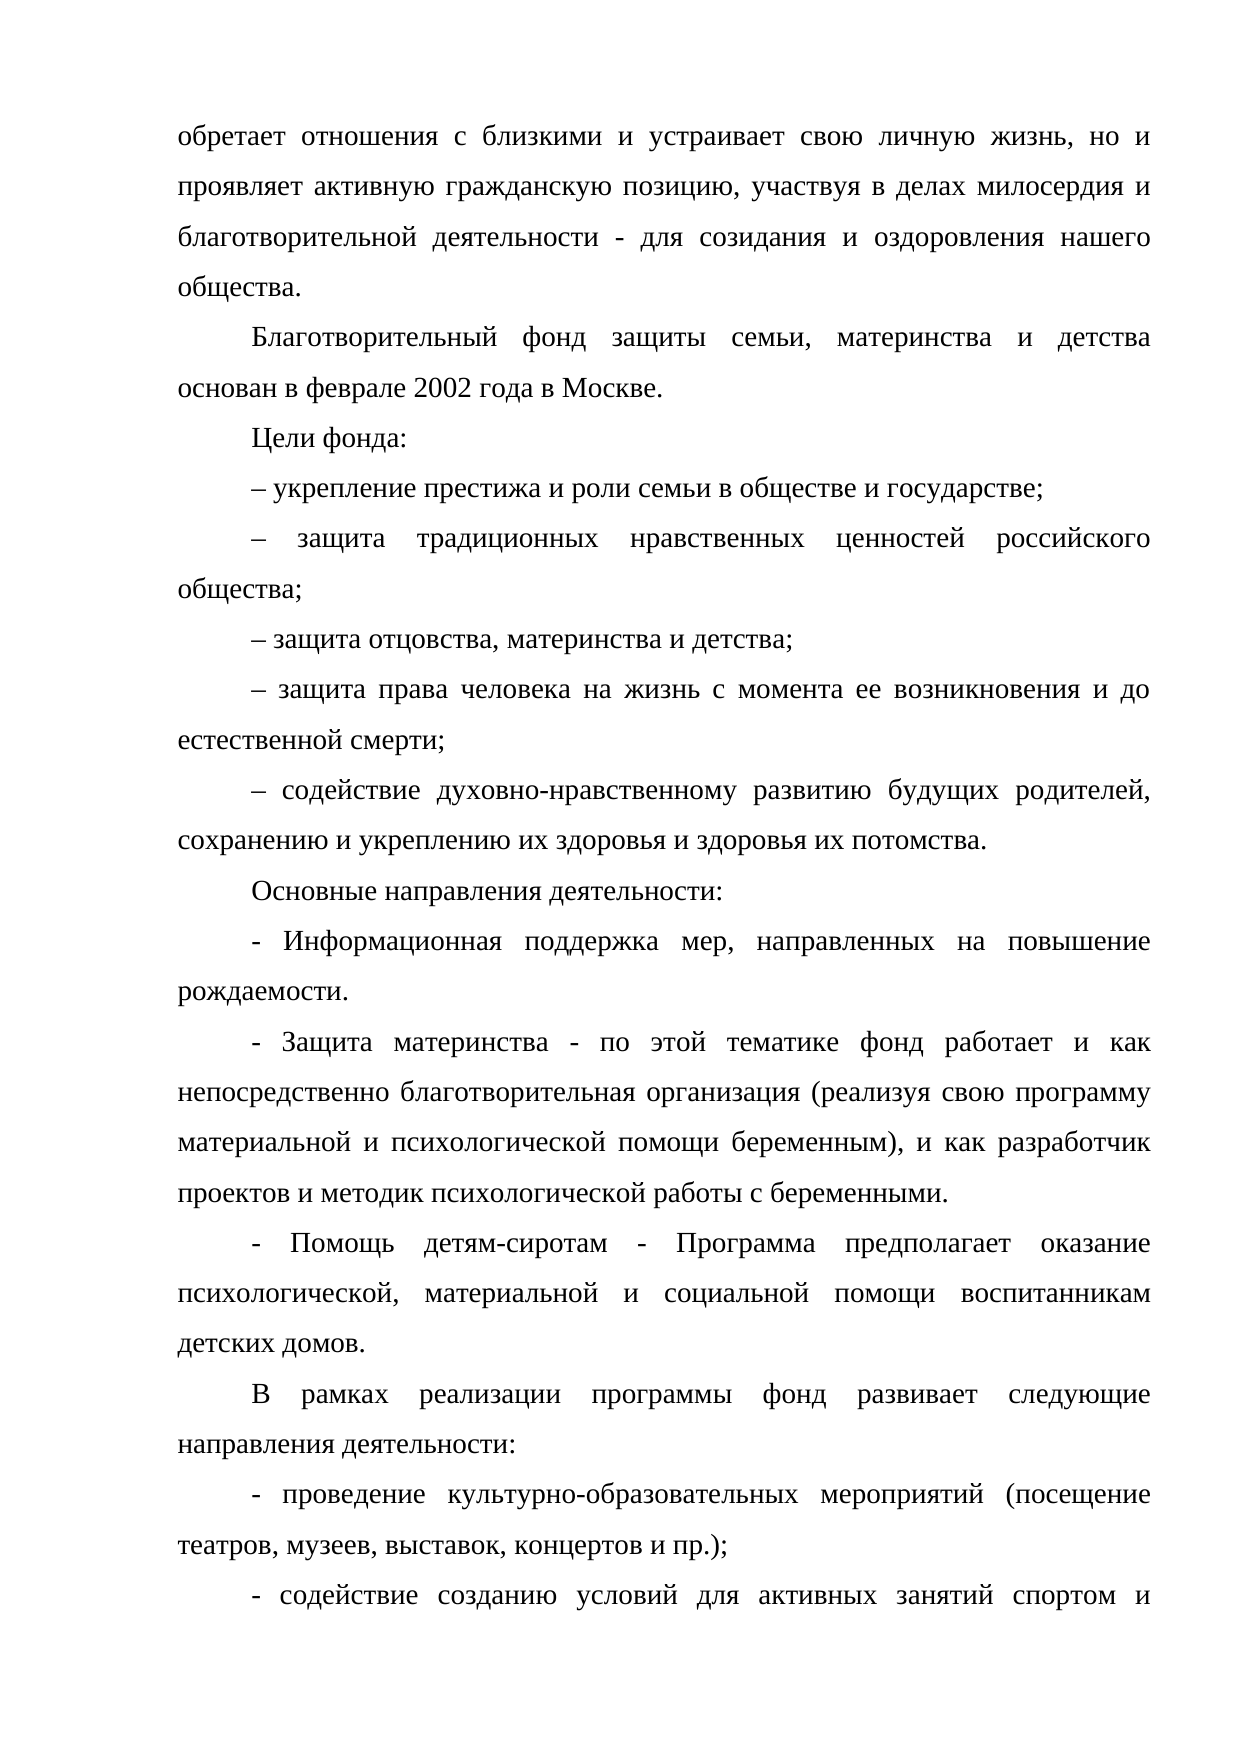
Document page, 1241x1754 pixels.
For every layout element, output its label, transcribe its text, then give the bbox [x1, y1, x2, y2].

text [177, 1577, 1152, 1611]
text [177, 118, 1152, 303]
text - Защита материнства - по этой тематике фонд работает и как непосредственно благотворительная организация (реализуя свою программу материальной и психологической помощи беременным), и как разработчик проектов и методик психологической работы с беременными. [177, 1024, 1152, 1208]
text Основные направления деятельности: [177, 873, 1152, 906]
text – защита традиционных нравственных ценностей российского общества; [177, 521, 1152, 604]
text – защита отцовства, материнства и детства; [177, 621, 1152, 655]
text - Информационная поддержка мер, направленных на повышение рождаемости. [177, 923, 1152, 1007]
text – укрепление престижа и роли семьи в обществе и государстве; [177, 470, 1152, 504]
text - Помощь детям-сиротам - Программа предполагает оказание психологической, материальной и социальной помощи воспитанникам детских домов. [177, 1225, 1152, 1359]
text В рамках реализации программы фонд развивает следующие направления деятельности: [177, 1376, 1152, 1460]
text – защита права человека на жизнь с момента ее возникновения и до естественной смерти; [177, 672, 1152, 755]
text Цели фонда: [177, 420, 1152, 453]
text - проведение культурно-образовательных мероприятий (посещение театров, музеев, выставок, концертов и пр.); [177, 1477, 1152, 1560]
text – содействие духовно-нравственному развитию будущих родителей, сохранению и укреплению их здоровья и здоровья их потомства. [177, 772, 1152, 856]
text Благотворительный фонд защиты семьи, материнства и детства основан в феврале 2002 года в Москве. [177, 319, 1152, 403]
